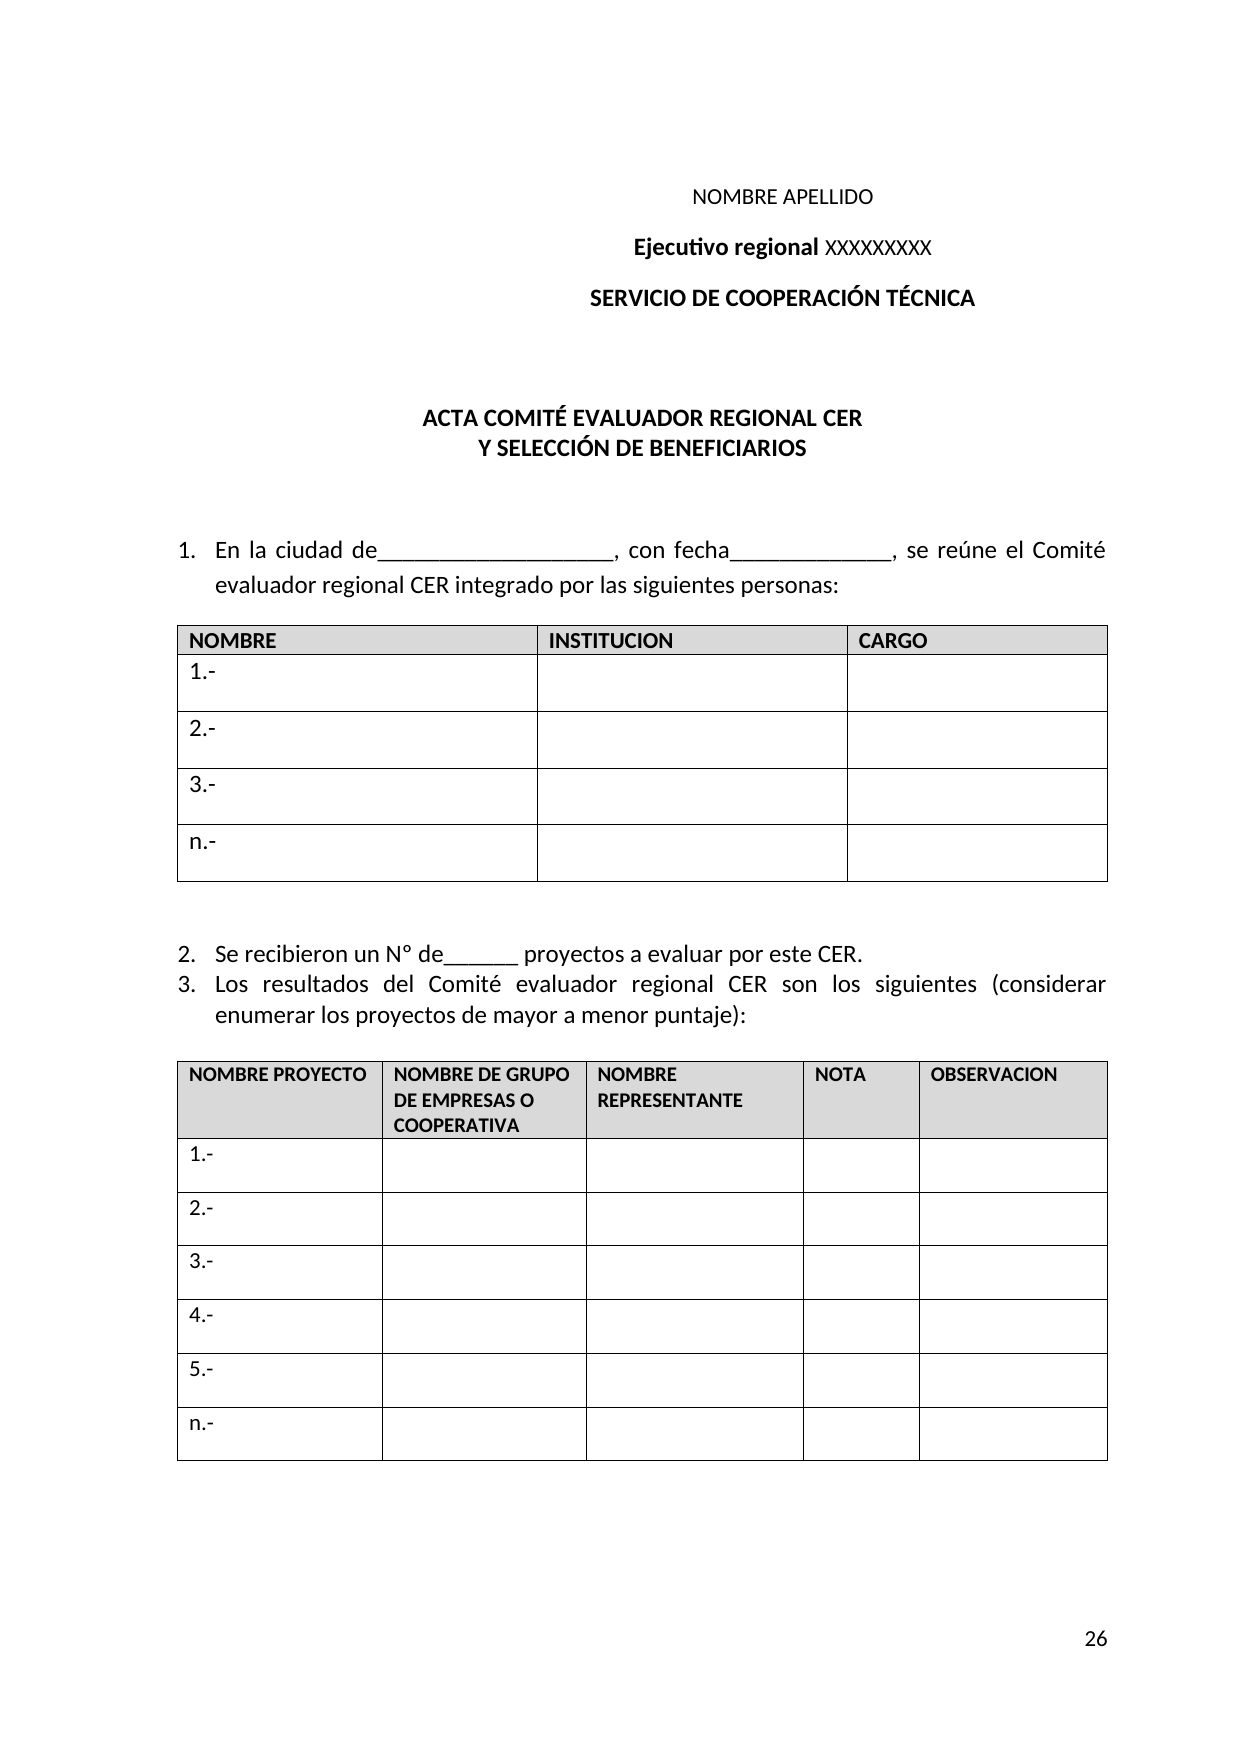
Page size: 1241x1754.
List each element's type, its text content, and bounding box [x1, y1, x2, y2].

table_cell [538, 712, 847, 767]
subtitle Y selección DE beneficiarios [177, 432, 1107, 463]
list Se recibieron un Nº de______ proyectos a evaluar por este CER. [177, 938, 1107, 968]
table_header INSTITUCION [538, 626, 847, 654]
table_cell [804, 1246, 919, 1299]
table_header NOMBRE PROYECTO [178, 1062, 382, 1138]
table_cell [383, 1193, 586, 1245]
table_cell 4.- [178, 1300, 382, 1353]
table_cell [804, 1354, 919, 1407]
subtitle ACTA COMITÉ EVALUADOR REGIONAL cer [177, 402, 1107, 432]
table_cell [538, 825, 847, 881]
table_cell [920, 1193, 1107, 1245]
text SERVICIO DE COOPERACIÓN TÉCNICA [458, 282, 1107, 313]
table_header NOTA [804, 1062, 919, 1138]
table_cell 1.- [178, 655, 537, 711]
table_cell n.- [178, 825, 537, 881]
table_cell [920, 1408, 1107, 1460]
table_cell 1.- [178, 1139, 382, 1192]
table_cell [587, 1246, 803, 1299]
table_cell [848, 769, 1107, 824]
table_header OBSERVACION [920, 1062, 1107, 1138]
table_cell [587, 1139, 803, 1192]
table_header NOMBRE [178, 626, 537, 654]
table_cell [587, 1408, 803, 1460]
table_cell [920, 1246, 1107, 1299]
table_header NOMBRE REPRESENTANTE [587, 1062, 803, 1138]
table_cell [587, 1354, 803, 1407]
table_cell [383, 1246, 586, 1299]
table_cell [587, 1193, 803, 1245]
table_cell [383, 1300, 586, 1353]
table_cell [804, 1408, 919, 1460]
table_cell [804, 1139, 919, 1192]
table_cell [587, 1300, 803, 1353]
table_cell [848, 655, 1107, 711]
table_cell [383, 1354, 586, 1407]
table_cell 5.- [178, 1354, 382, 1407]
table_cell [920, 1300, 1107, 1353]
table_cell [538, 769, 847, 824]
table_cell [848, 825, 1107, 881]
table_header NOMBRE DE GRUPO DE EMPRESAS O COOPERATIVA [383, 1062, 586, 1138]
table_cell 3.- [178, 769, 537, 824]
table_cell 2.- [178, 712, 537, 767]
list En la ciudad de___________________, con fecha_____________, se reúne el Comité evaluador regional CER integrado por las siguientes personas: [177, 534, 1107, 600]
table_cell [848, 712, 1107, 767]
table_cell [920, 1354, 1107, 1407]
table_cell [804, 1300, 919, 1353]
table_cell [383, 1408, 586, 1460]
table_cell [538, 655, 847, 711]
table_cell n.- [178, 1408, 382, 1460]
table_cell 2.- [178, 1193, 382, 1245]
table_header CARGO [848, 626, 1107, 654]
table_cell [383, 1139, 586, 1192]
table_cell [804, 1193, 919, 1245]
table_cell 3.- [178, 1246, 382, 1299]
list Los resultados del Comité evaluador regional CER son los siguientes (considerar enumerar los proyectos de mayor a menor puntaje): [177, 968, 1107, 1029]
text Ejecutivo regional [458, 231, 1107, 262]
table_cell [920, 1139, 1107, 1192]
